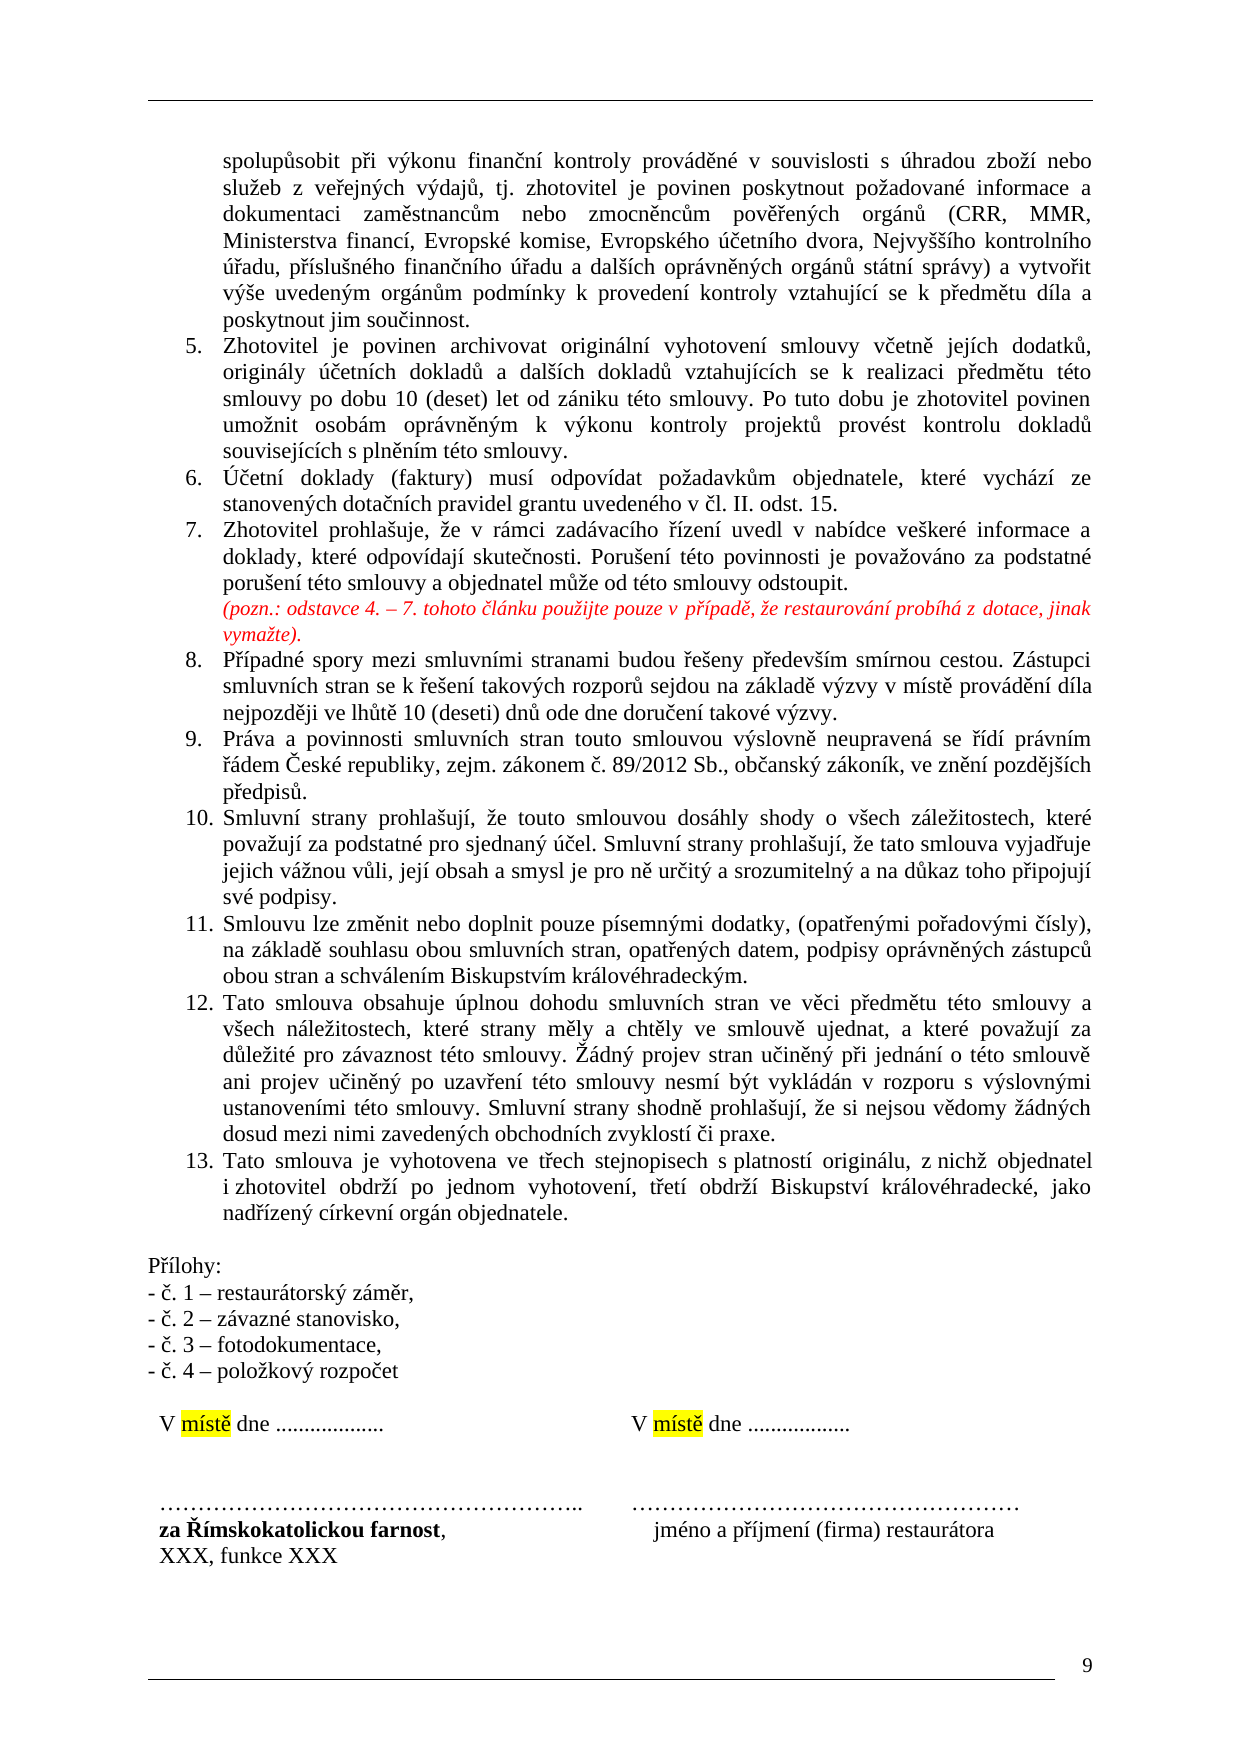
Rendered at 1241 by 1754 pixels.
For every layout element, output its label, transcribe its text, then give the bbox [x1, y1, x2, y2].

text - č. 4 – položkový rozpočet [148, 1358, 1093, 1384]
list Tato smlouva obsahuje úplnou dohodu smluvních stran ve věci předmětu této smlouvy a všech náležitostech, které strany měly a chtěly ve smlouvě ujednat, a které považují za důležité pro závaznost této smlouvy. Žádný projev stran učiněný při jednání o této smlouvě ani projev učiněný po uzavření této smlouvy nesmí být vykládán v rozporu s výslovnými ustanoveními této smlouvy. Smluvní strany shodně prohlašují, že si nejsou vědomy žádných dosud mezi nimi zavedených obchodních zvyklostí či praxe. [185, 989, 1093, 1147]
list Zhotovitel je povinen archivovat originální vyhotovení smlouvy včetně jejích dodatků, originály účetních dokladů a dalších dokladů vztahujících se k realizaci předmětu této smlouvy po dobu 10 (deset) let od zániku této smlouvy. Po tuto dobu je zhotovitel povinen umožnit osobám oprávněným k výkonu kontroly projektů provést kontrolu dokladů souvisejících s plněním této smlouvy. [185, 332, 1093, 464]
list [185, 148, 1093, 332]
list Smlouvu lze změnit nebo doplnit pouze písemnými dodatky, (opatřenými pořadovými čísly), na základě souhlasu obou smluvních stran, opatřených datem, podpisy oprávněných zástupců obou stran a schválením Biskupstvím královéhradeckým. [185, 909, 1093, 989]
table_cell za Římskokatolickou farnost, XXX, funkce XXX [148, 1516, 619, 1568]
list Smluvní strany prohlašují, že touto smlouvou dosáhly shody o všech záležitostech, které považují za podstatné pro sjednaný účel. Smluvní strany prohlašují, že tato smlouva vyjadřuje jejich vážnou vůli, její obsah a smysl je pro ně určitý a srozumitelný a na důkaz toho připojují své podpisy. [185, 804, 1093, 909]
text Přílohy: [148, 1252, 1093, 1278]
table_cell jméno a příjmení (firma) restaurátora [620, 1516, 1092, 1568]
list Účetní doklady (faktury) musí odpovídat požadavkům objednatele, které vychází ze stanovených dotačních pravidel grantu uvedeného v čl. II. odst. 15. [185, 464, 1093, 517]
table_header V místě dne .................. …………………………………………… [620, 1410, 1092, 1516]
text (pozn.: odstavce 4. – 7. tohoto článku použijte pouze v případě, že restaurování probíhá z dotace, jinak vymažte). [223, 596, 1093, 646]
list Zhotovitel prohlašuje, že v rámci zadávacího řízení uvedl v nabídce veškeré informace a doklady, které odpovídají skutečnosti. Porušení této povinnosti je považováno za podstatné porušení této smlouvy a objednatel může od této smlouvy odstoupit. [185, 517, 1093, 596]
list Práva a povinnosti smluvních stran touto smlouvou výslovně neupravená se řídí právním řádem České republiky, zejm. zákonem č. 89/2012 Sb., občanský zákoník, ve znění pozdějších předpisů. [185, 725, 1093, 804]
list Tato smlouva je vyhotovena ve třech stejnopisech s platností originálu, z nichž objednatel i zhotovitel obdrží po jednom vyhotovení, třetí obdrží Biskupství královéhradecké, jako nadřízený církevní orgán objednatele. [185, 1147, 1093, 1226]
table_header V místě dne ................... ……………………………………………….. [148, 1410, 619, 1516]
list Případné spory mezi smluvními stranami budou řešeny především smírnou cestou. Zástupci smluvních stran se k řešení takových rozporů sejdou na základě výzvy v místě provádění díla nejpozději ve lhůtě 10 (deseti) dnů ode dne doručení takové výzvy. [185, 646, 1093, 725]
text - č. 1 – restaurátorský záměr, [148, 1278, 1093, 1305]
text - č. 2 – závazné stanovisko, [148, 1305, 1093, 1331]
text - č. 3 – fotodokumentace, [148, 1331, 1093, 1358]
